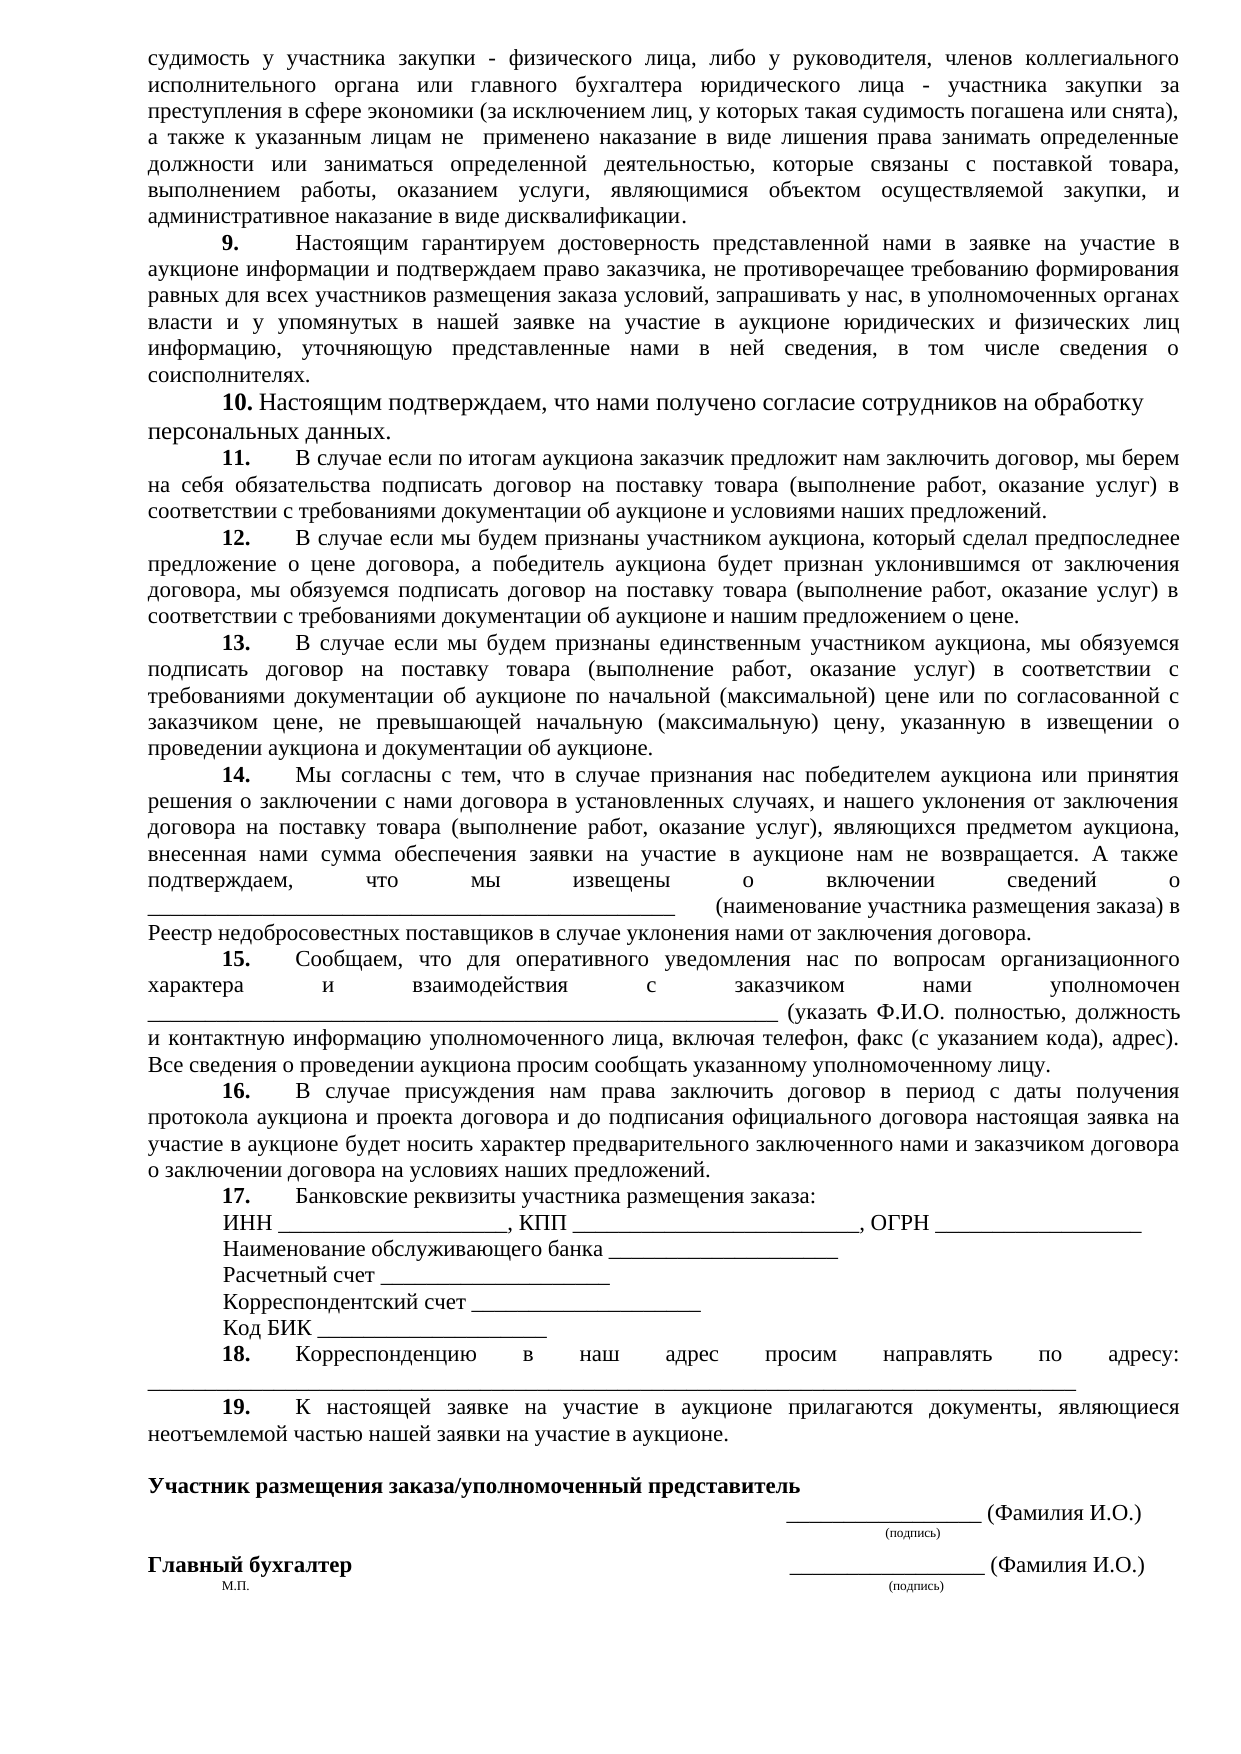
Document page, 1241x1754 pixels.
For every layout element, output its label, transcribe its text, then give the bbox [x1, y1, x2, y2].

text ИНН ____________________, КПП _________________________, ОГРН __________________ [148, 1209, 1181, 1235]
text Наименование обслуживающего банка ____________________ [148, 1235, 1181, 1261]
text 19. К настоящей заявке на участие в аукционе прилагаются документы, являющиеся неотъемлемой частью нашей заявки на участие в аукционе. [148, 1393, 1181, 1446]
text 13. В случае если мы будем признаны единственным участником аукциона, мы обязуемся подписать договор на поставку товара (выполнение работ, оказание услуг) в соответствии с требованиями документации об аукционе по начальной (максимальной) цене или по согласованной с заказчиком цене, не превышающей начальную (максимальную) цену, указанную в извещении о проведении аукциона и документации об аукционе. [148, 629, 1181, 761]
text М.П. (подпись) [148, 1578, 1181, 1604]
text 11. В случае если по итогам аукциона заказчик предложит нам заключить договор, мы берем на себя обязательства подписать договор на поставку товара (выполнение работ, оказание услуг) в соответствии с требованиями документации об аукционе и условиями наших предложений. [148, 444, 1181, 523]
text (подпись) [811, 1525, 1181, 1551]
text _________________ (Фамилия И.О.) [223, 1499, 1181, 1525]
text Главный бухгалтер _________________ (Фамилия И.О.) [148, 1551, 1181, 1578]
text 9. Настоящим гарантируем достоверность представленной нами в заявке на участие в аукционе информации и подтверждаем право заказчика, не противоречащее требованию формирования равных для всех участников размещения заказа условий, запрашивать у нас, в уполномоченных органах власти и у упомянутых в нашей заявке на участие в аукционе юридических и физических лиц информацию, уточняющую представленные нами в ней сведения, в том числе сведения о соисполнителях. [148, 229, 1181, 387]
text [148, 44, 1181, 229]
text 14. Мы согласны с тем, что в случае признания нас победителем аукциона или принятия решения о заключении с нами договора в установленных случаях, и нашего уклонения от заключения договора на поставку товара (выполнение работ, оказание услуг), являющихся предметом аукциона, внесенная нами сумма обеспечения заявки на участие в аукционе нам не возвращается. А также подтверждаем, что мы извещены о включении сведений о ______________________________________________ (наименование участника размещения заказа) в Реестр недобросовестных поставщиков в случае уклонения нами от заключения договора. [148, 761, 1181, 945]
text 17. Банковские реквизиты участника размещения заказа: [148, 1182, 1181, 1209]
text 15. Сообщаем, что для оперативного уведомления нас по вопросам организационного характера и взаимодействия с заказчиком нами уполномочен _______________________________________________________ (указать Ф.И.О. полностью, должность и контактную информацию уполномоченного лица, включая телефон, факс (с указанием кода), адрес). Все сведения о проведении аукциона просим сообщать указанному уполномоченному лицу. [148, 945, 1181, 1077]
text Участник размещения заказа/уполномоченный представитель [148, 1472, 1181, 1499]
text Корреспондентский счет ____________________ [148, 1288, 1181, 1314]
text 18. Корреспонденцию в наш адрес просим направлять по адресу: _________________________________________________________________________________ [148, 1341, 1181, 1393]
text 16. В случае присуждения нам права заключить договор в период с даты получения протокола аукциона и проекта договора и до подписания официального договора настоящая заявка на участие в аукционе будет носить характер предварительного заключенного нами и заказчиком договора о заключении договора на условиях наших предложений. [148, 1077, 1181, 1182]
list 10. Настоящим подтверждаем, что нами получено согласие сотрудников на обработку персональных данных. [148, 387, 1181, 444]
text 12. В случае если мы будем признаны участником аукциона, который сделал предпоследнее предложение о цене договора, а победитель аукциона будет признан уклонившимся от заключения договора, мы обязуемся подписать договор на поставку товара (выполнение работ, оказание услуг) в соответствии с требованиями документации об аукционе и нашим предложением о цене. [148, 523, 1181, 629]
text Расчетный счет ____________________ [148, 1261, 1181, 1288]
text Код БИК ____________________ [148, 1314, 1181, 1341]
